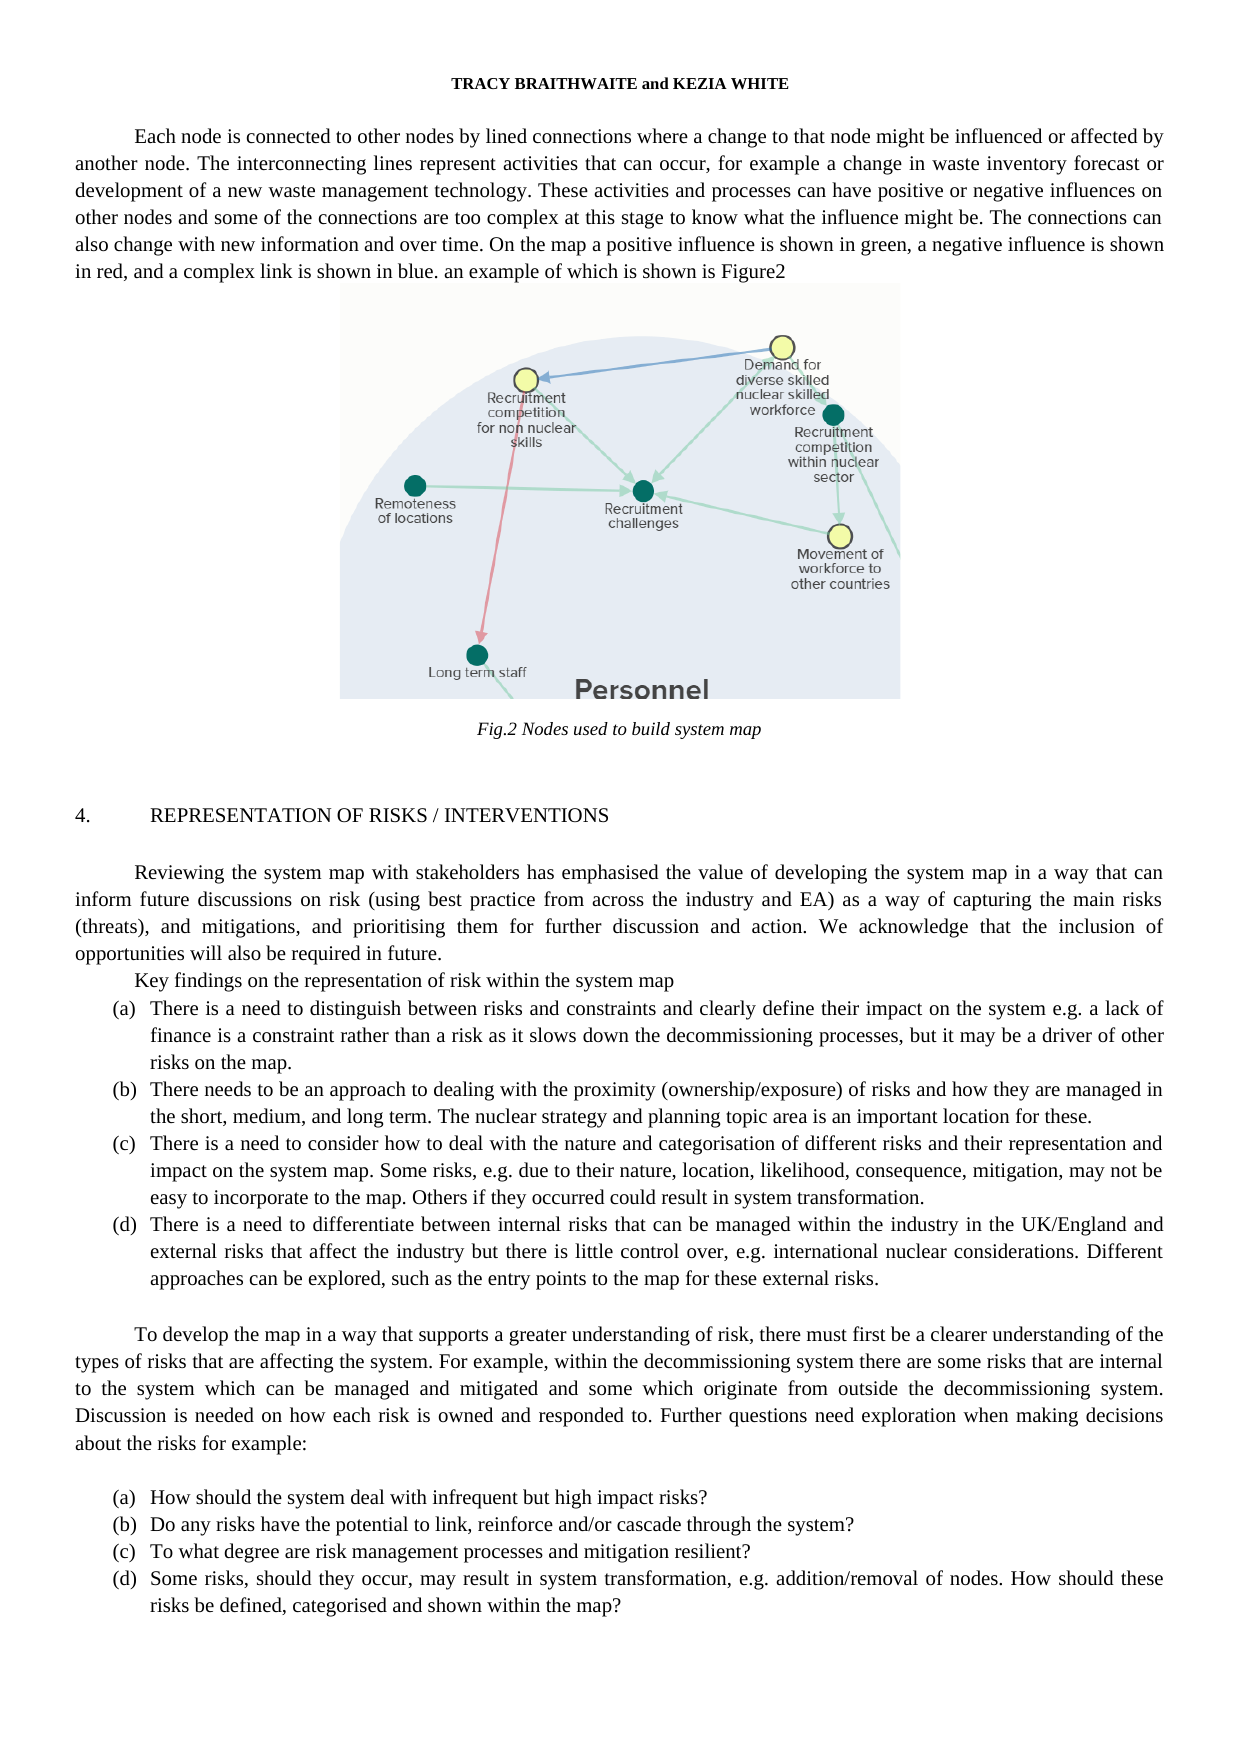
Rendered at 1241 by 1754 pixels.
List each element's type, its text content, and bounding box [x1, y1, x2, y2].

list There is a need to consider how to deal with the nature and categorisation of different risks and their representation and impact on the system map. Some risks, e.g. due to their nature, location, likelihood, consequence, mitigation, may not be easy to incorporate to the map. Others if they occurred could result in system transformation. [112, 1128, 1165, 1209]
text Key findings on the representation of risk within the system map [75, 965, 1165, 992]
subtitle Representation of risks / interventions [75, 798, 1165, 827]
list How should the system deal with infrequent but high impact risks? [112, 1482, 1165, 1509]
list There needs to be an approach to dealing with the proximity (ownership/exposure) of risks and how they are managed in the short, medium, and long term. The nuclear strategy and planning topic area is an important location for these. [112, 1074, 1165, 1128]
text Each node is connected to other nodes by lined connections where a change to that node might be influenced or affected by another node. The interconnecting lines represent activities that can occur, for example a change in waste inventory forecast or development of a new waste management technology. These activities and processes can have positive or negative influences on other nodes and some of the connections are too complex at this stage to know what the influence might be. The connections can also change with new information and over time. On the map a positive influence is shown in green, a negative influence is shown in red, and a complex link is shown in blue. an example of which is shown is Figure2 [75, 121, 1165, 283]
list To what degree are risk management processes and mitigation resilient? [112, 1536, 1165, 1563]
list Do any risks have the potential to link, reinforce and/or cascade through the system? [112, 1509, 1165, 1536]
text Reviewing the system map with stakeholders has emphasised the value of developing the system map in a way that can inform future discussions on risk (using best practice from across the industry and EA) as a way of capturing the main risks (threats), and mitigations, and prioritising them for further discussion and action. We acknowledge that the inclusion of opportunities will also be required in future. [75, 857, 1165, 965]
list There is a need to distinguish between risks and constraints and clearly define their impact on the system e.g. a lack of finance is a constraint rather than a risk as it slows down the decommissioning processes, but it may be a driver of other risks on the map. [112, 992, 1165, 1074]
picture [339, 283, 901, 699]
text To develop the map in a way that supports a greater understanding of risk, there must first be a clearer understanding of the types of risks that are affecting the system. For example, within the decommissioning system there are some risks that are internal to the system which can be managed and mitigated and some which originate from outside the decommissioning system. Discussion is needed on how each risk is owned and responded to. Further questions need exploration when making decisions about the risks for example: [75, 1319, 1165, 1454]
list There is a need to differentiate between internal risks that can be managed within the industry in the UK/England and external risks that affect the industry but there is little control over, e.g. international nuclear considerations. Different approaches can be explored, such as the entry points to the map for these external risks. [112, 1209, 1165, 1290]
list Some risks, should they occur, may result in system transformation, e.g. addition/removal of nodes. How should these risks be defined, categorised and shown within the map? [112, 1563, 1165, 1617]
text Fig.2 Nodes used to build system map [75, 718, 1165, 739]
